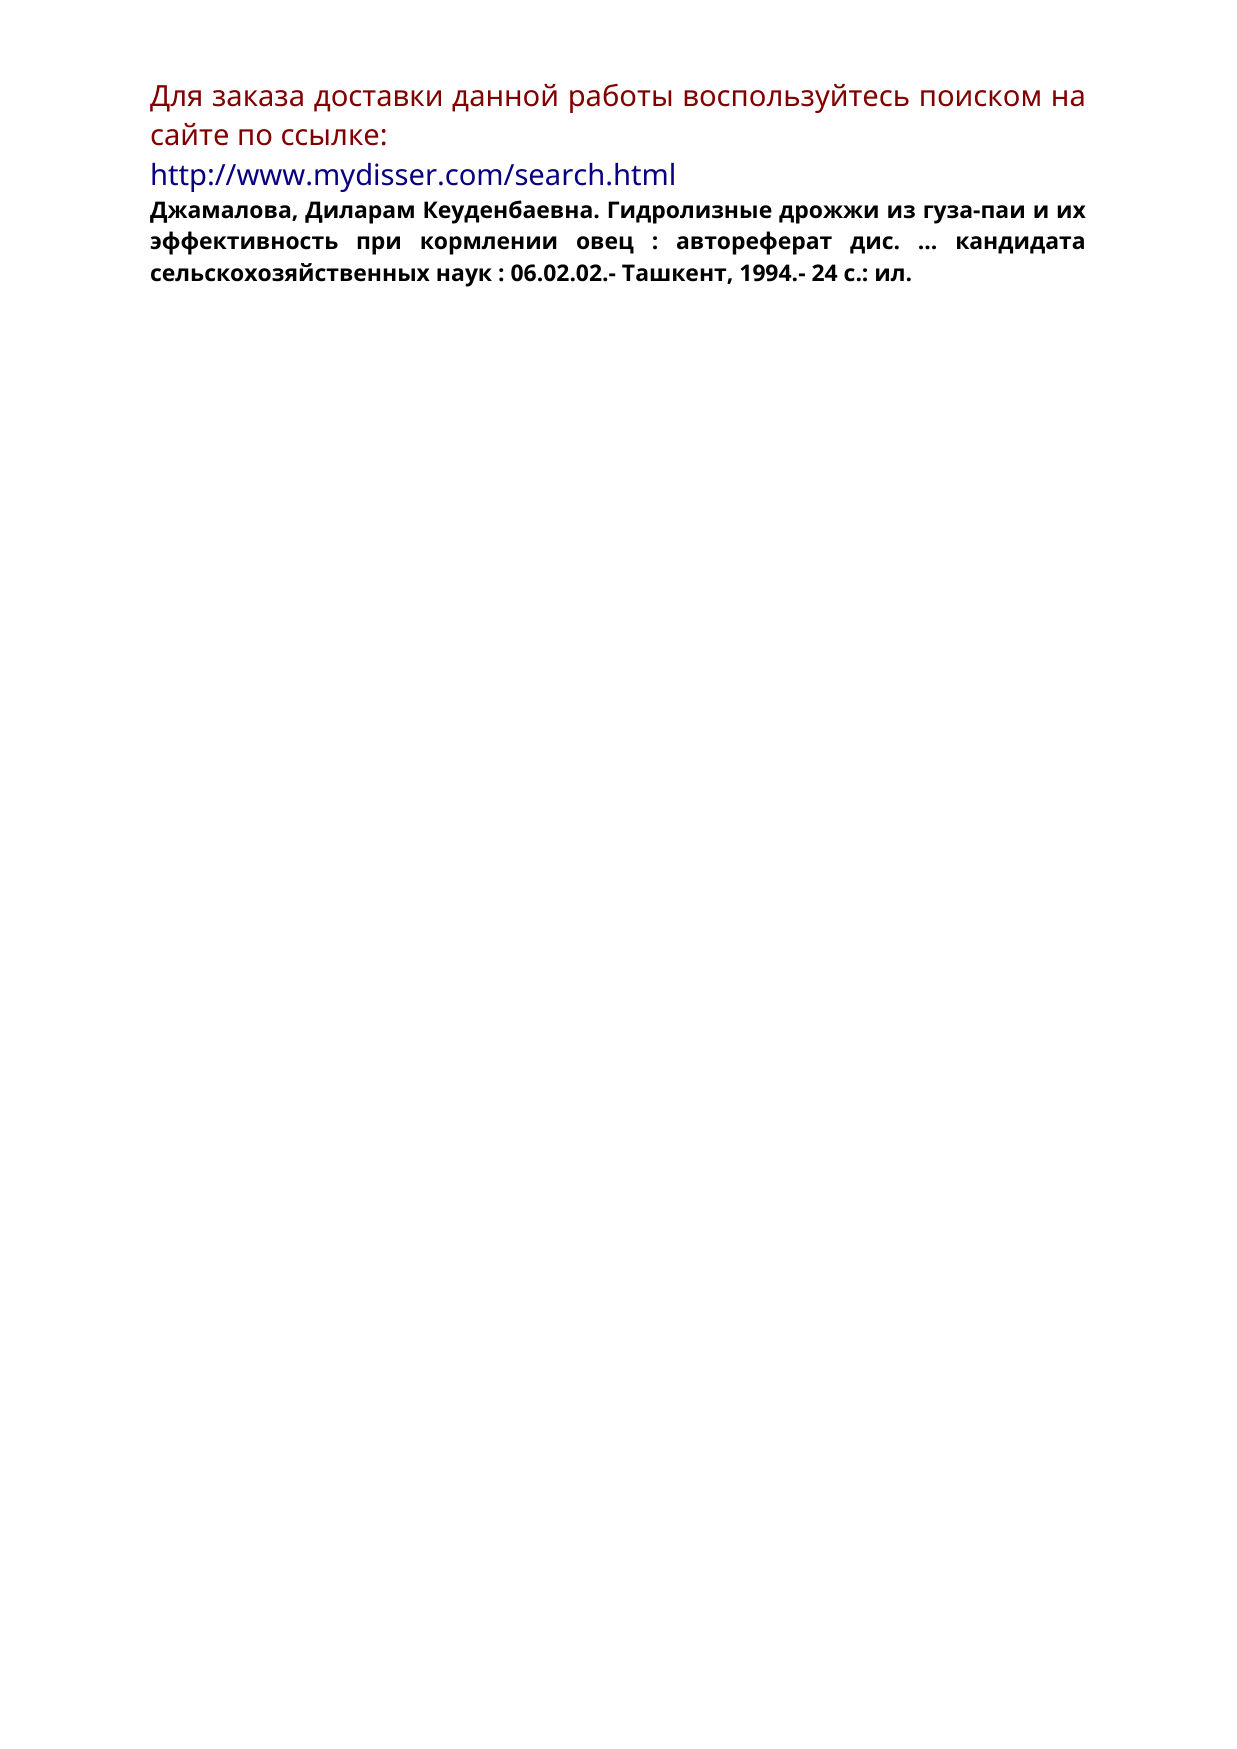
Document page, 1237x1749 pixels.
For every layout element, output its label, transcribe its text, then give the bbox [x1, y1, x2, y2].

text Джамалова, Диларам Кеуденбаевна. Гидролизные дрожжи из гуза-паи и их эффективность при кормлении овец : автореферат дис. ... кандидата сельскохозяйственных наук : 06.02.02.- Ташкент, 1994.- 24 с.: ил. [150, 194, 1086, 288]
